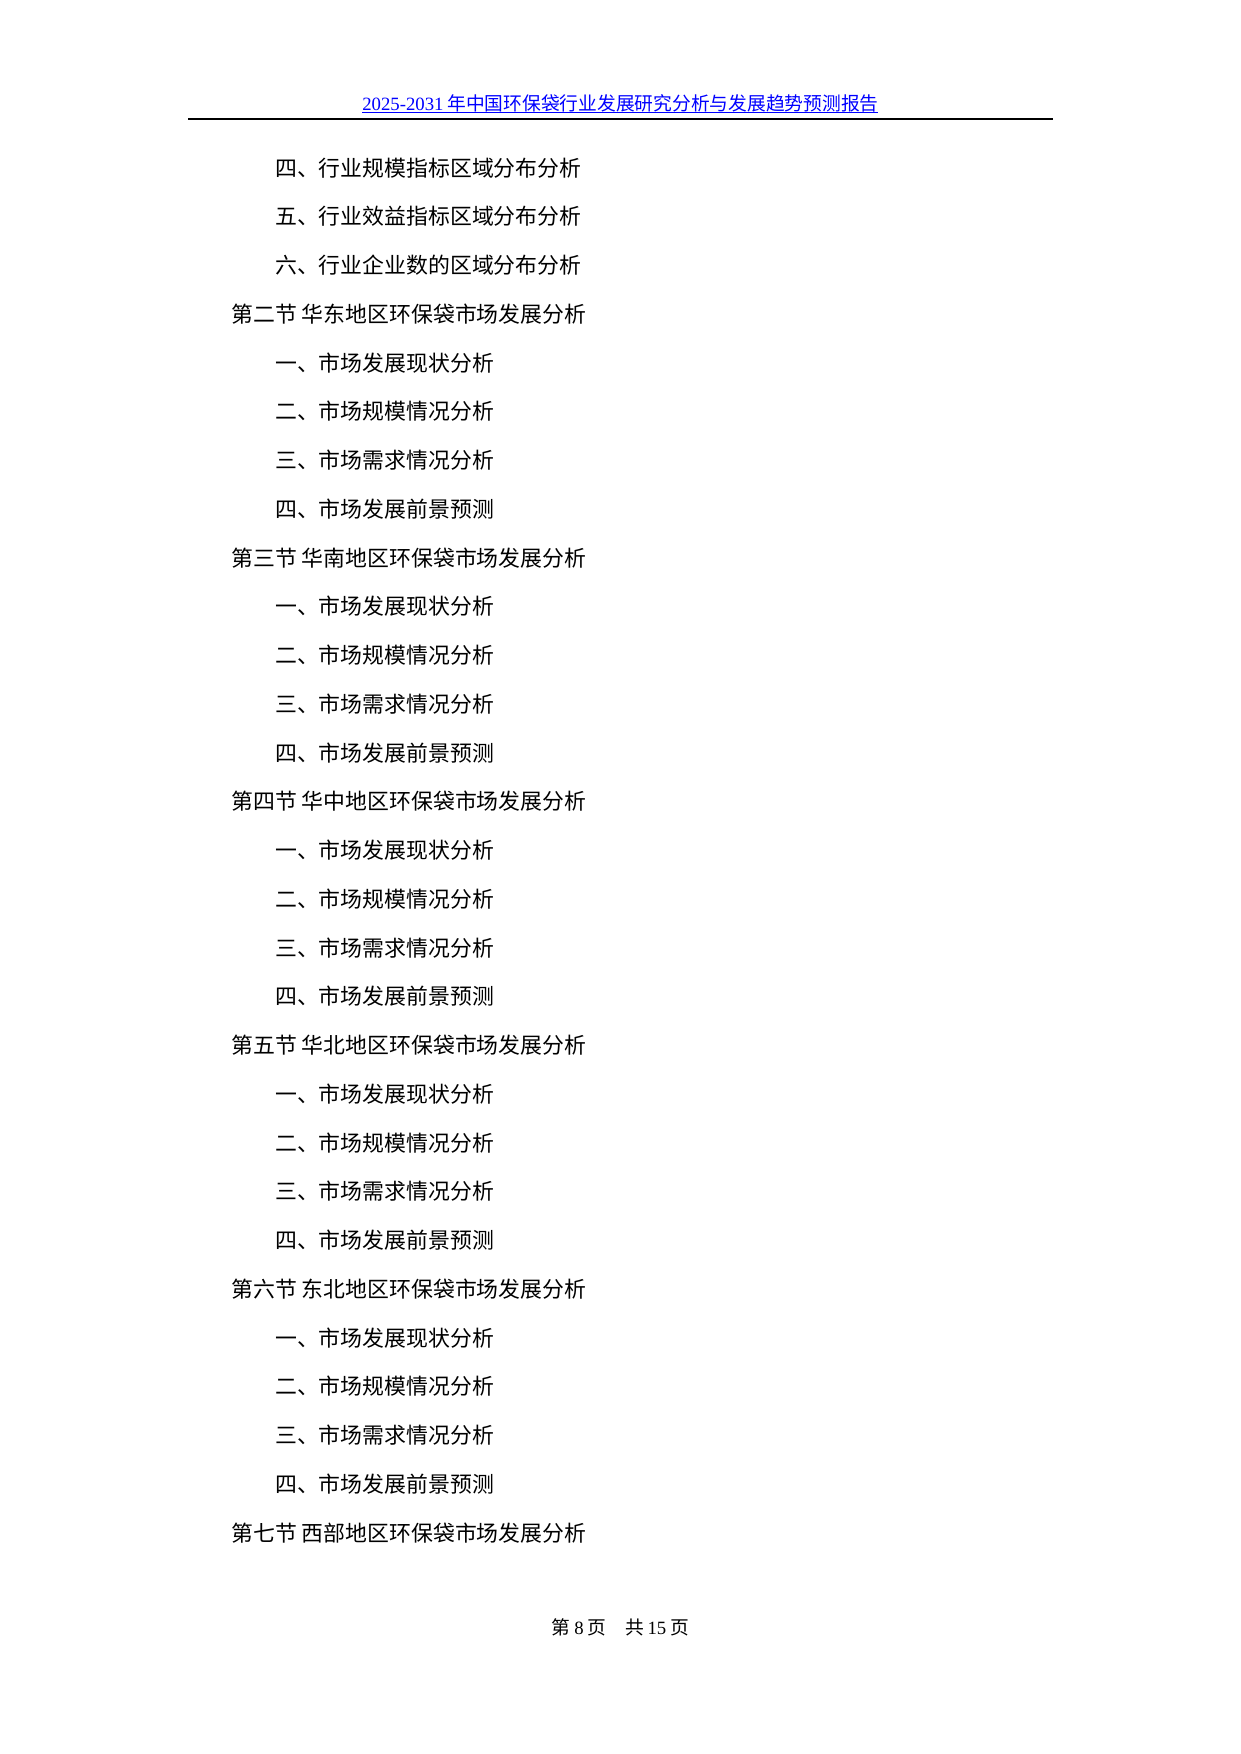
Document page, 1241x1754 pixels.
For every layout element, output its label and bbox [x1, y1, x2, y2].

text [187, 150, 1053, 1548]
